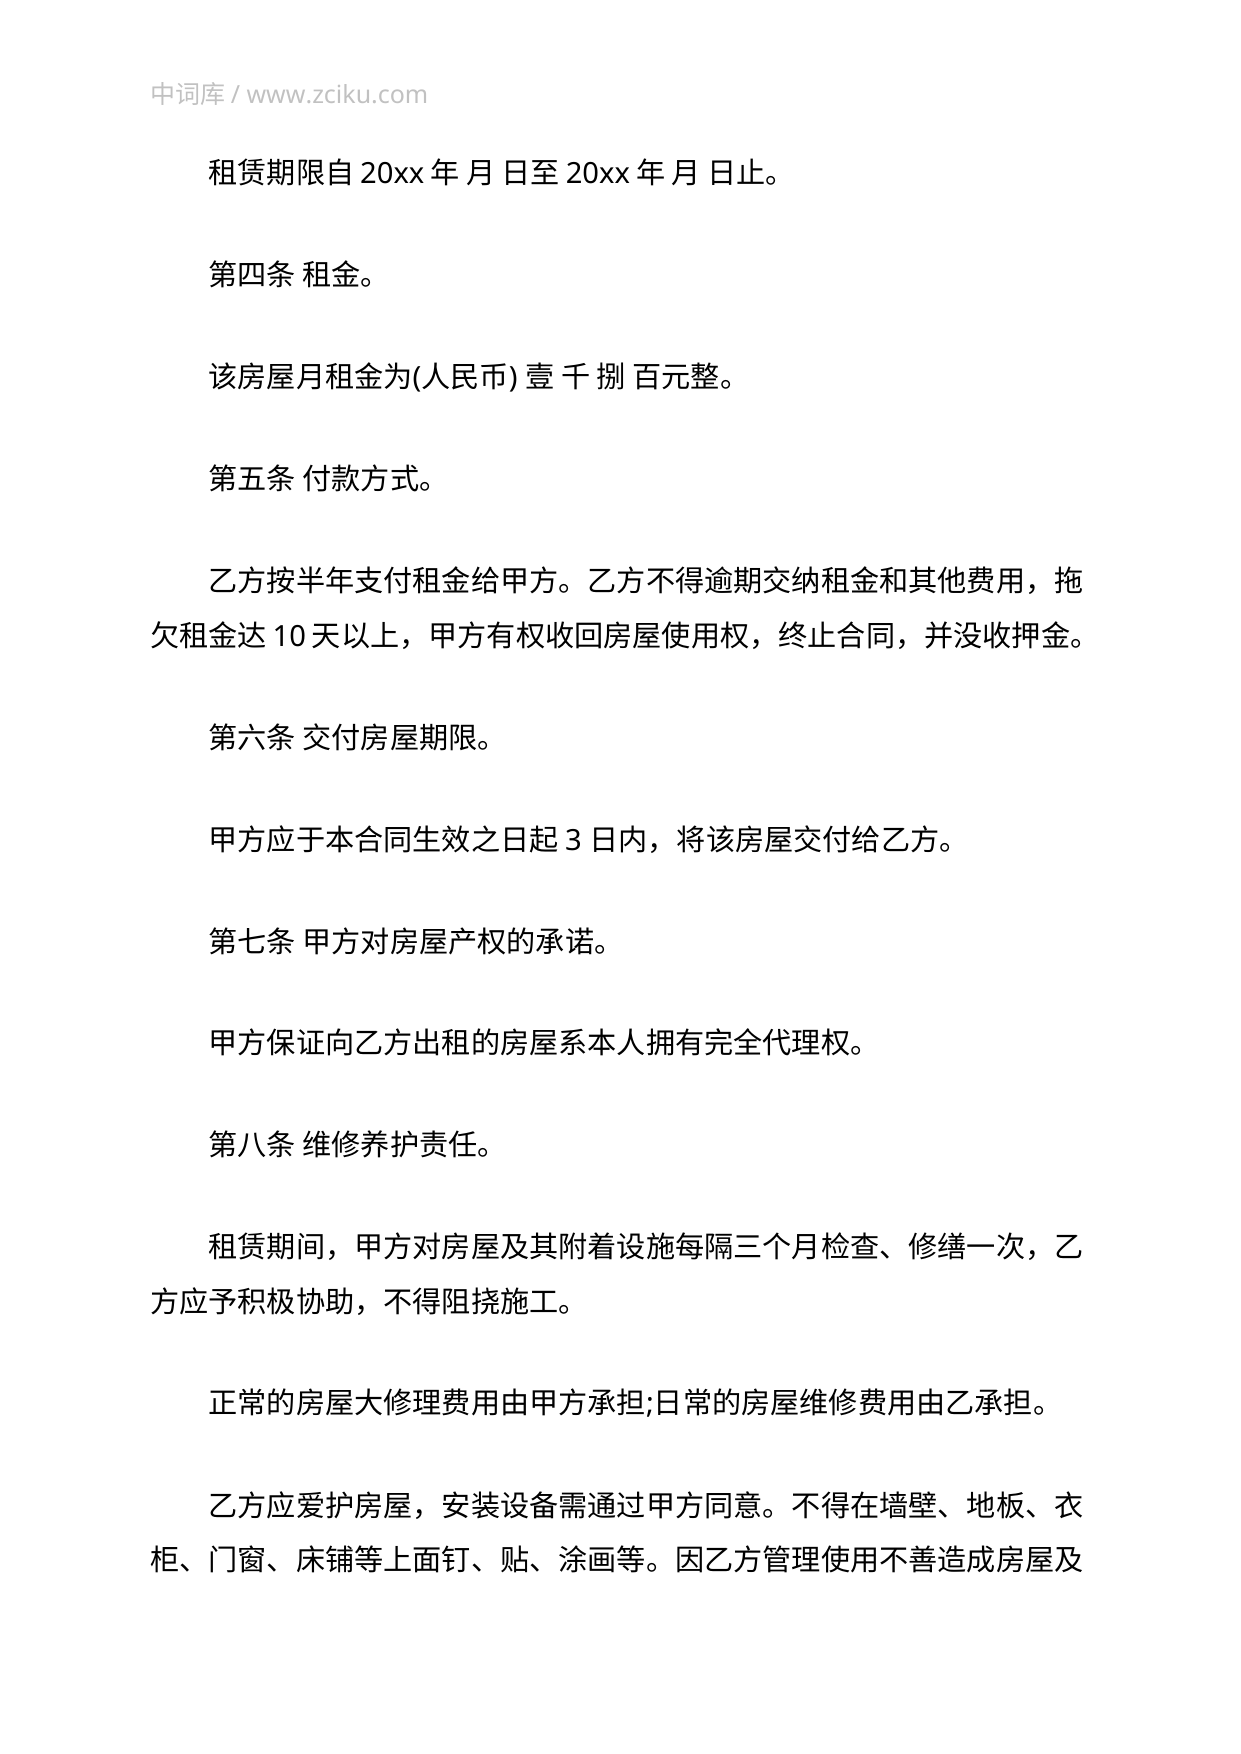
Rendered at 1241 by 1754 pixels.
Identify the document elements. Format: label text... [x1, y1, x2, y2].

text 第五条 付款方式。 [150, 456, 1090, 498]
text 第七条 甲方对房屋产权的承诺。 [150, 918, 1090, 960]
text 第四条 租金。 [150, 252, 1090, 294]
text 第六条 交付房屋期限。 [150, 714, 1090, 757]
text 正常的房屋大修理费用由甲方承担;日常的房屋维修费用由乙承担。 [150, 1380, 1090, 1422]
text 第八条 维修养护责任。 [150, 1122, 1090, 1164]
text 甲方应于本合同生效之日起 3 日内，将该房屋交付给乙方。 [150, 816, 1090, 858]
text 租赁期间，甲方对房屋及其附着设施每隔三个月检查、修缮一次，乙方应予积极协助，不得阻挠施工。 [150, 1223, 1090, 1321]
text 租赁期限自20xx年 月 日至20xx年 月 日止。 [150, 150, 1090, 192]
text 甲方保证向乙方出租的房屋系本人拥有完全代理权。 [150, 1020, 1090, 1062]
text 该房屋月租金为(人民币) 壹 千 捌 百元整。 [150, 354, 1090, 396]
text 乙方按半年支付租金给甲方。乙方不得逾期交纳租金和其他费用，拖欠租金达10天以上，甲方有权收回房屋使用权，终止合同，并没收押金。 [150, 557, 1090, 655]
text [150, 1482, 1090, 1579]
